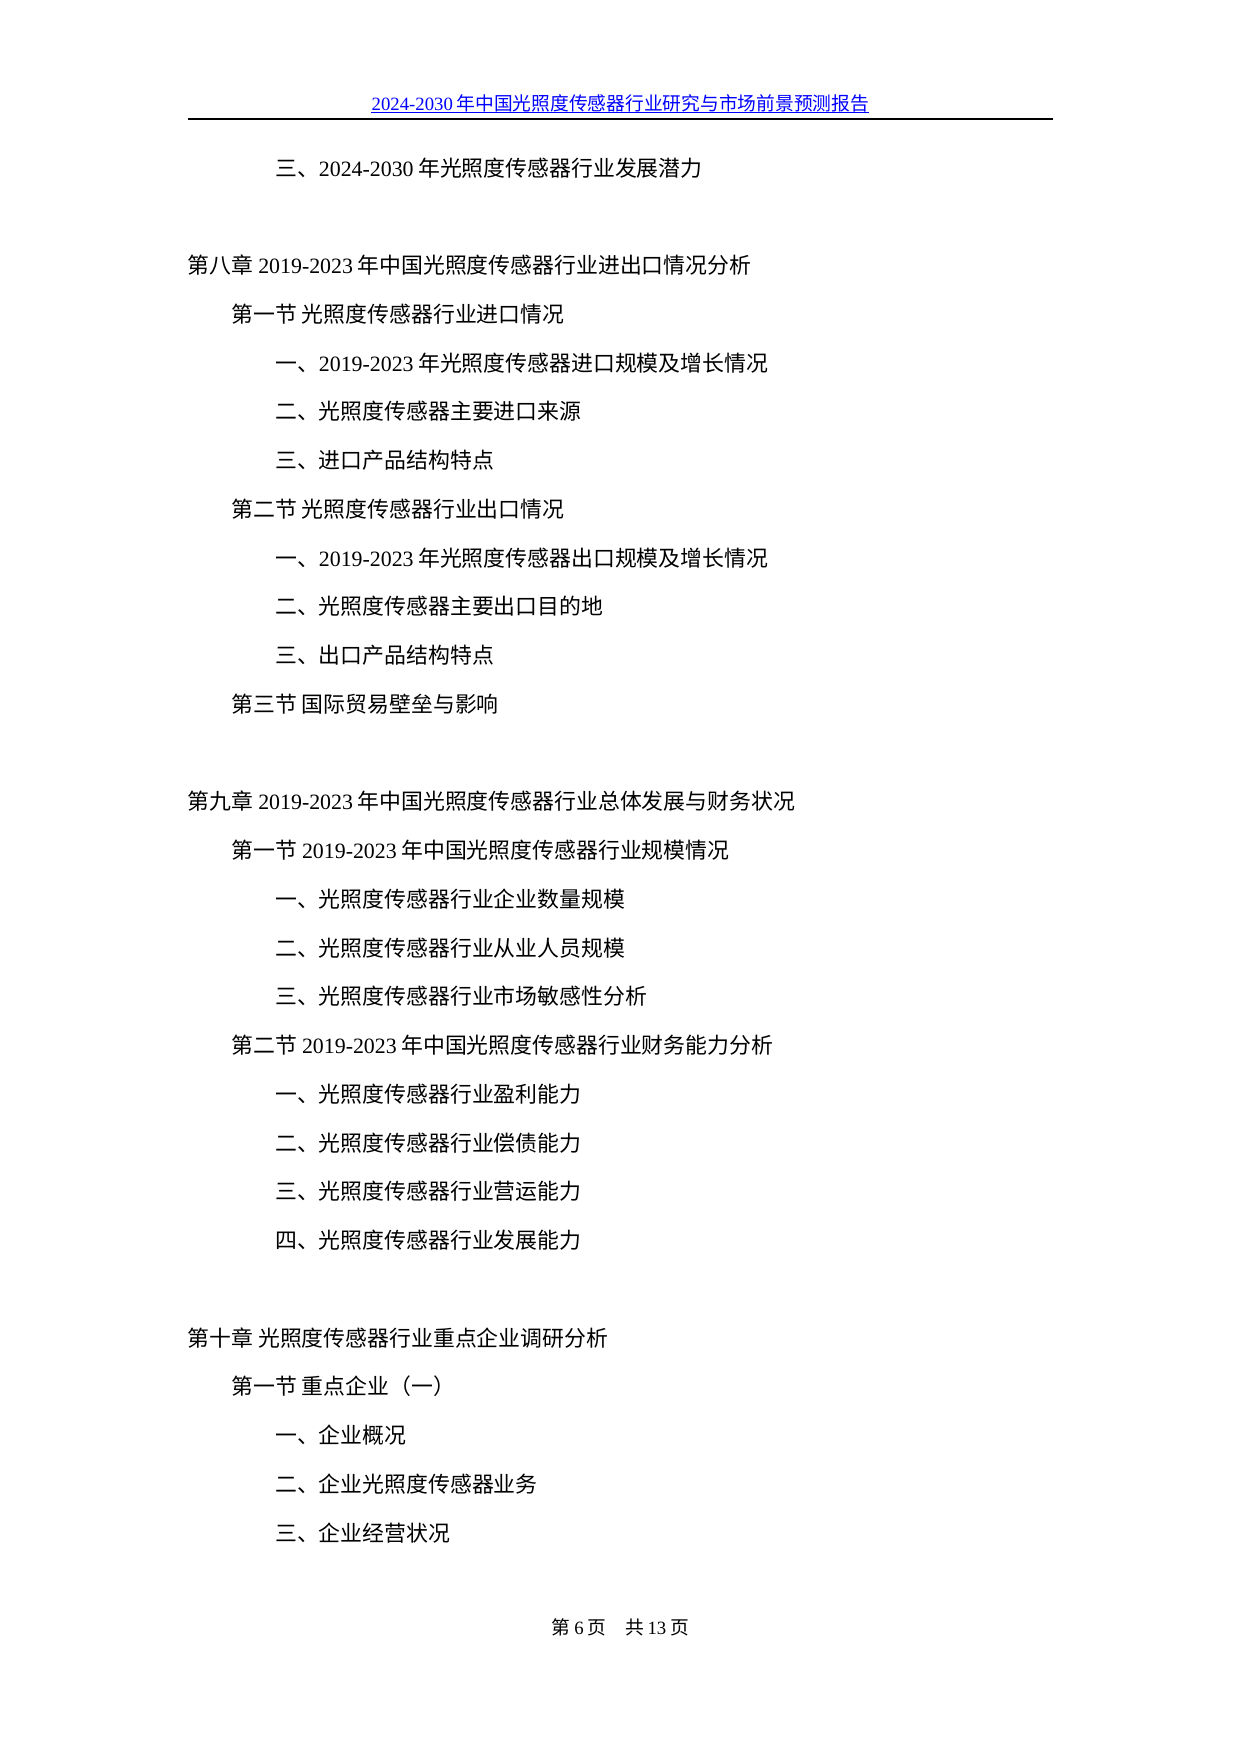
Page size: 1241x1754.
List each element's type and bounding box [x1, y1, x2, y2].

text [187, 150, 1053, 1548]
